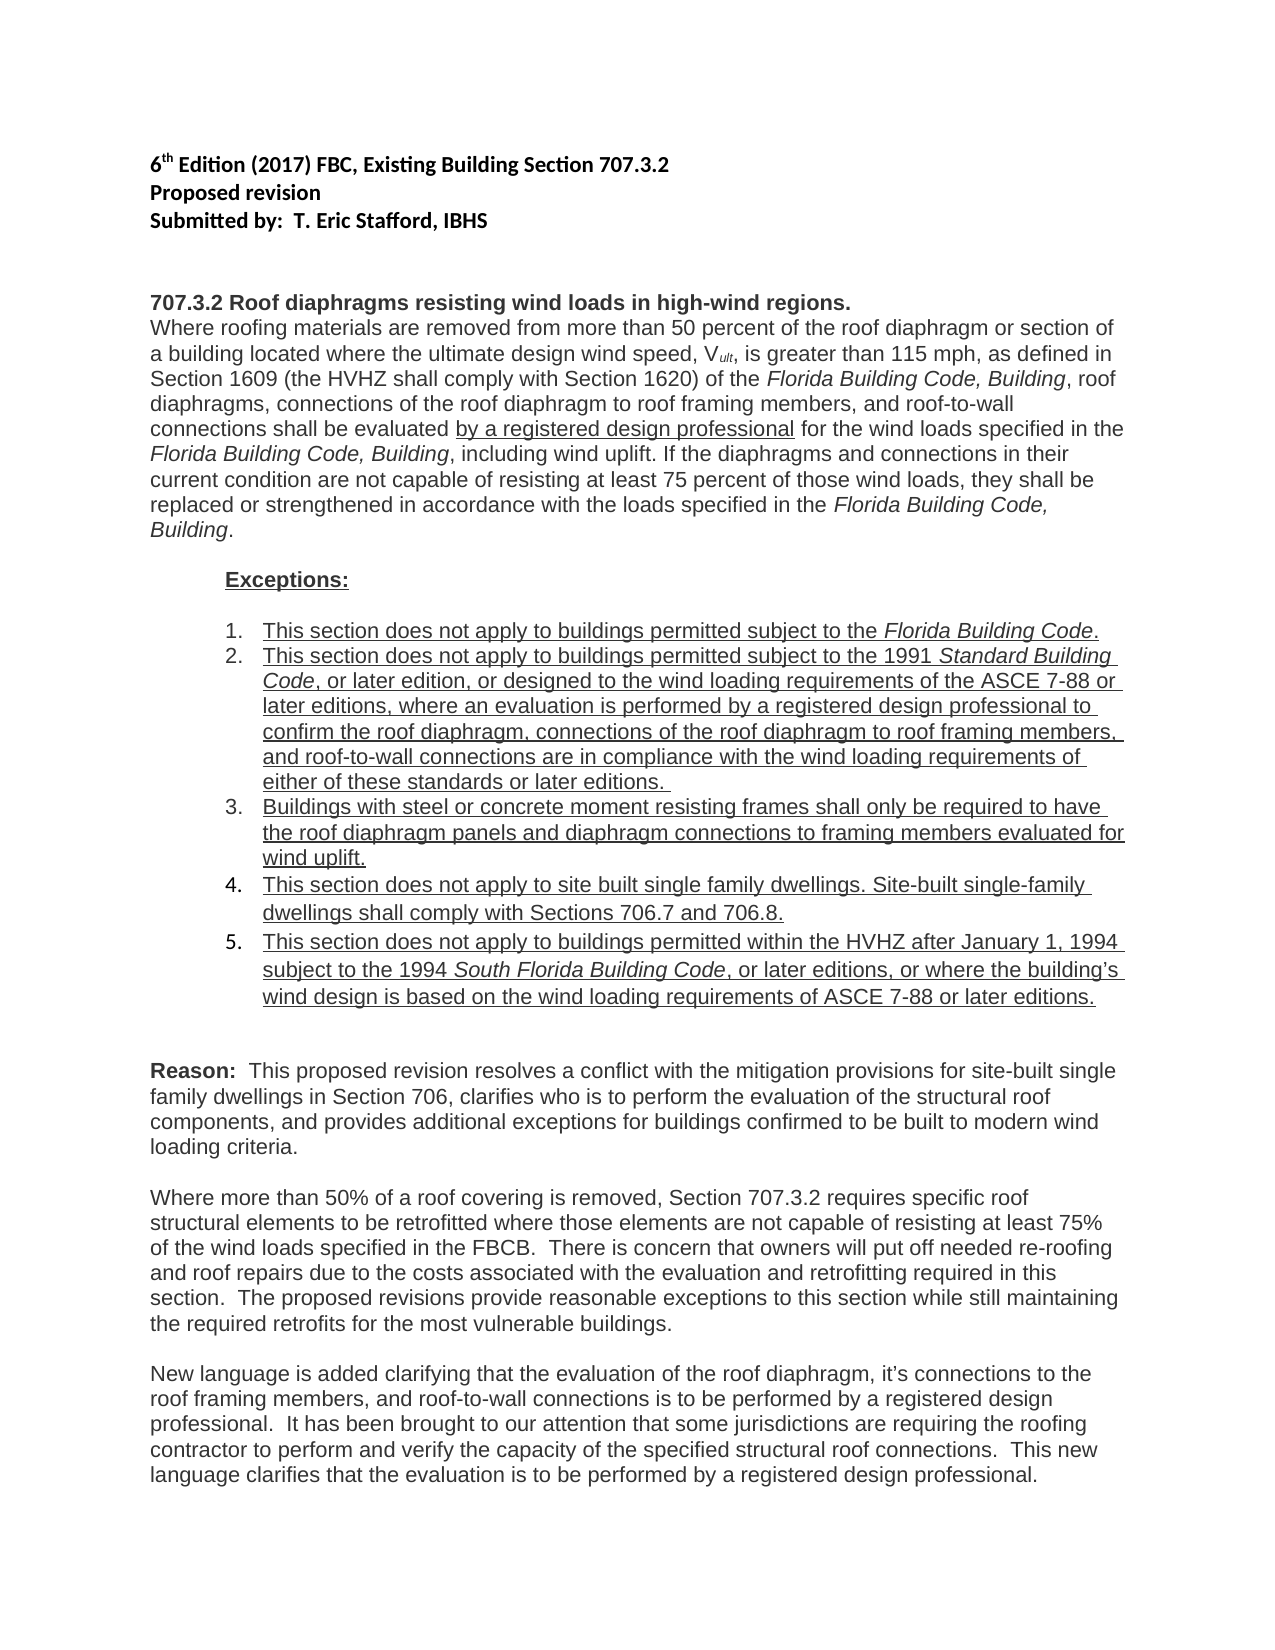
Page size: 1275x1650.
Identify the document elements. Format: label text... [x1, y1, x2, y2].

text Proposed revision [150, 178, 1125, 206]
list Buildings with steel or concrete moment resisting frames shall only be required to have the roof diaphragm panels and diaphragm connections to framing members evaluated for wind uplift. [225, 794, 1125, 870]
text 6th Edition (2017) FBC, Existing Building Section 707.3.2 [150, 150, 1125, 178]
text Submitted by: T. Eric Stafford, IBHS [150, 206, 1125, 234]
text New language is added clarifying that the evaluation of the roof diaphragm, it’s connections to the roof framing members, and roof-to-wall connections is to be performed by a registered design professional. It has been brought to our attention that some jurisdictions are requiring the roofing contractor to perform and verify the capacity of the specified structural roof connections. This new language clarifies that the evaluation is to be performed by a registered design professional. [150, 1361, 1125, 1487]
list This section does not apply to buildings permitted within the HVHZ after January 1, 1994 subject to the 1994 South Florida Building Code, or later editions, or where the building’s wind design is based on the wind loading requirements of ASCE 7-88 or later editions. [225, 927, 1125, 1009]
text Reason: This proposed revision resolves a conflict with the mitigation provisions for site-built single family dwellings in Section 706, clarifies who is to perform the evaluation of the structural roof components, and provides additional exceptions for buildings confirmed to be built to modern wind loading criteria. [150, 1058, 1125, 1159]
text 707.3.2 Roof diaphragms resisting wind loads in high-wind regions. Where roofing materials are removed from more than 50 percent of the roof diaphragm or section of a building located where the ultimate design wind speed, Vult, is greater than 115 mph, as defined in Section 1609 (the HVHZ shall comply with Section 1620) of the Florida Building Code, Building, roof diaphragms, connections of the roof diaphragm to roof framing members, and roof-to-wall connections shall be evaluated by a registered design professional for the wind loads specified in the Florida Building Code, Building, including wind uplift. If the diaphragms and connections in their current condition are not capable of resisting at least 75 percent of those wind loads, they shall be replaced or strengthened in accordance with the loads specified in the Florida Building Code, Building. [150, 290, 1125, 542]
list This section does not apply to buildings permitted subject to the Florida Building Code. [225, 618, 1125, 643]
text Exceptions: [150, 567, 1125, 593]
text Where more than 50% of a roof covering is removed, Section 707.3.2 requires specific roof structural elements to be retrofitted where those elements are not capable of resisting at least 75% of the wind loads specified in the FBCB. There is concern that owners will put off needed re-roofing and roof repairs due to the costs associated with the evaluation and retrofitting required in this section. The proposed revisions provide reasonable exceptions to this section while still maintaining the required retrofits for the most vulnerable buildings. [150, 1184, 1125, 1336]
list This section does not apply to site built single family dwellings. Site-built single-family dwellings shall comply with Sections 706.7 and 706.8. [225, 870, 1125, 925]
list This section does not apply to buildings permitted subject to the 1991 Standard Building Code, or later edition, or designed to the wind loading requirements of the ASCE 7-88 or later editions, where an evaluation is performed by a registered design professional to confirm the roof diaphragm, connections of the roof diaphragm to roof framing members, and roof-to-wall connections are in compliance with the wind loading requirements of either of these standards or later editions. [225, 643, 1125, 794]
